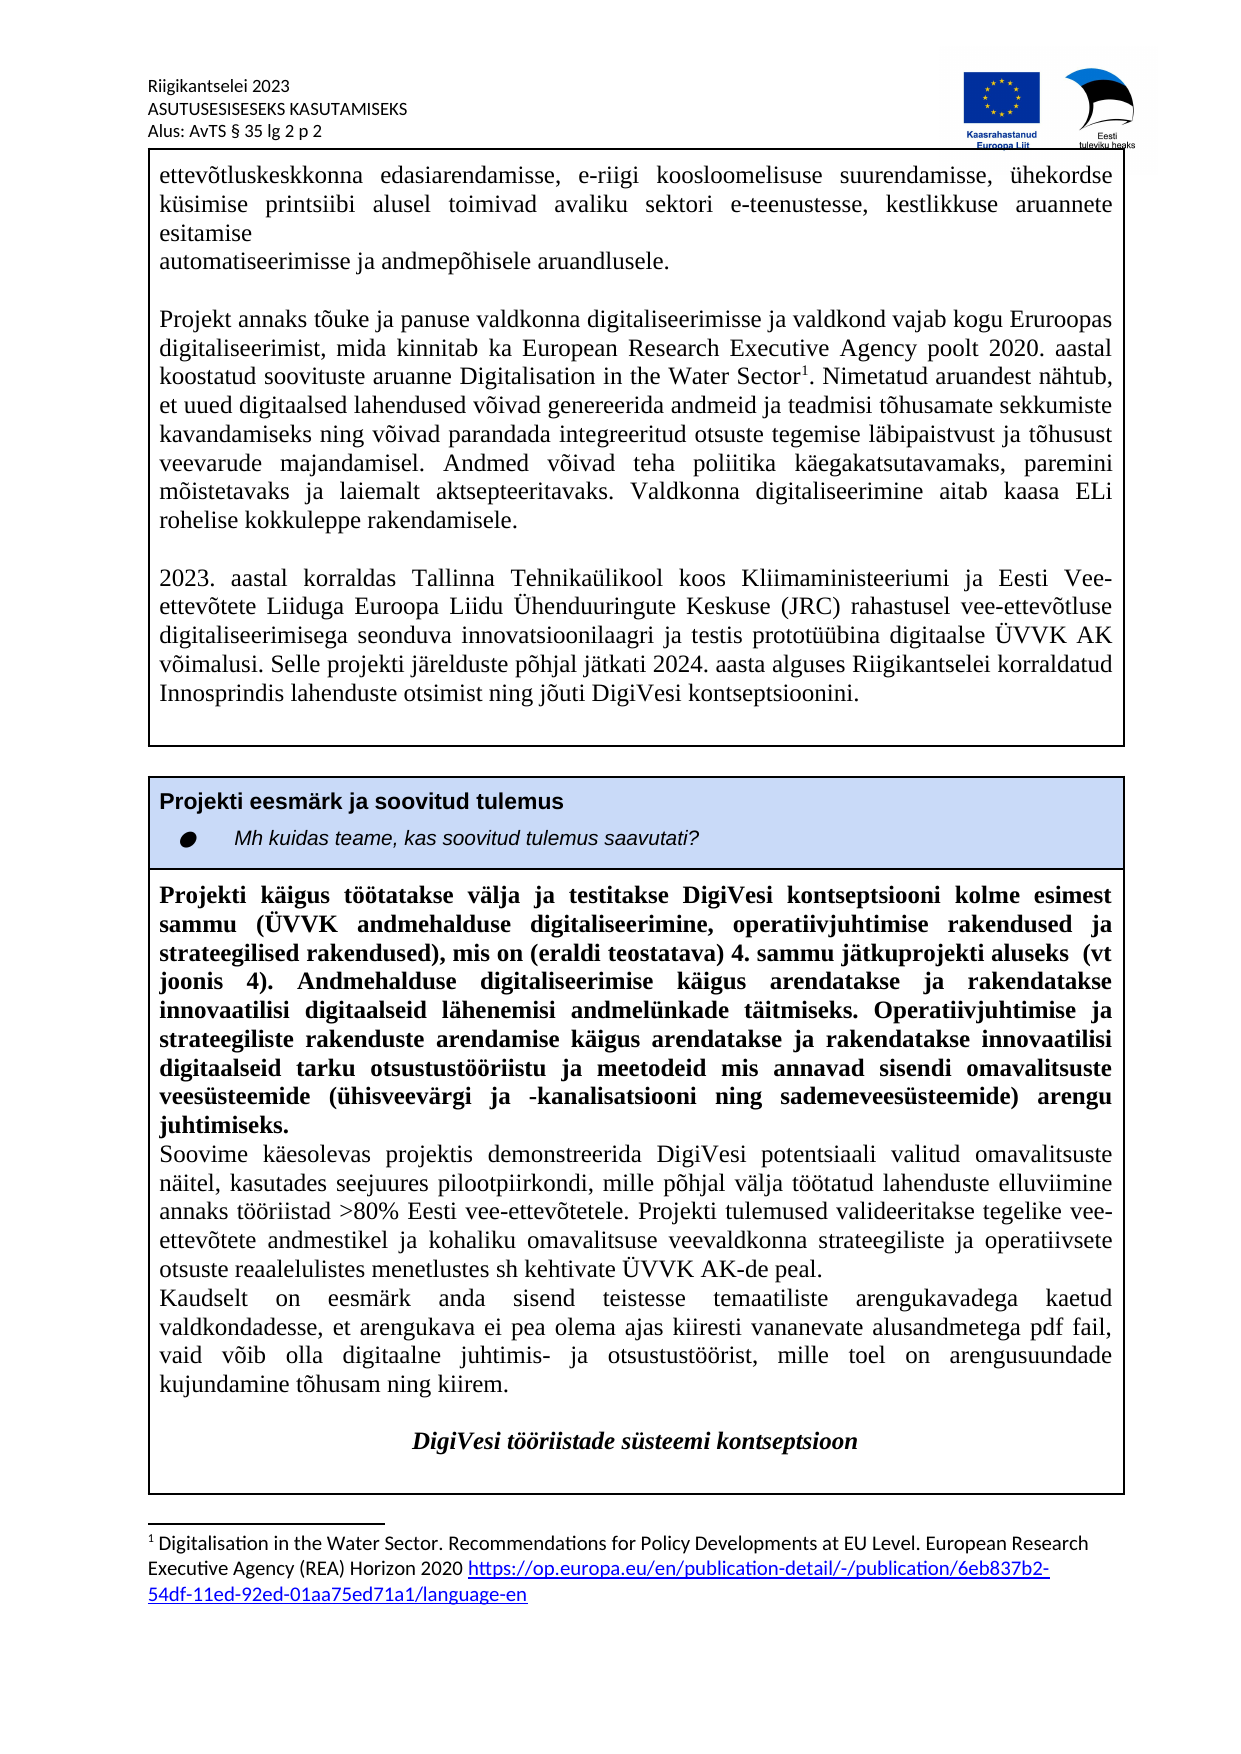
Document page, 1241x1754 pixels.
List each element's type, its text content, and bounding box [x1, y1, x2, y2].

picture [939, 46, 1159, 175]
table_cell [150, 870, 1123, 1493]
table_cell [150, 150, 1123, 745]
table_header Projekti eesmärk ja soovitud tulemus Mh kuidas teame, kas soovitud tulemus saavutati? [150, 778, 1123, 868]
